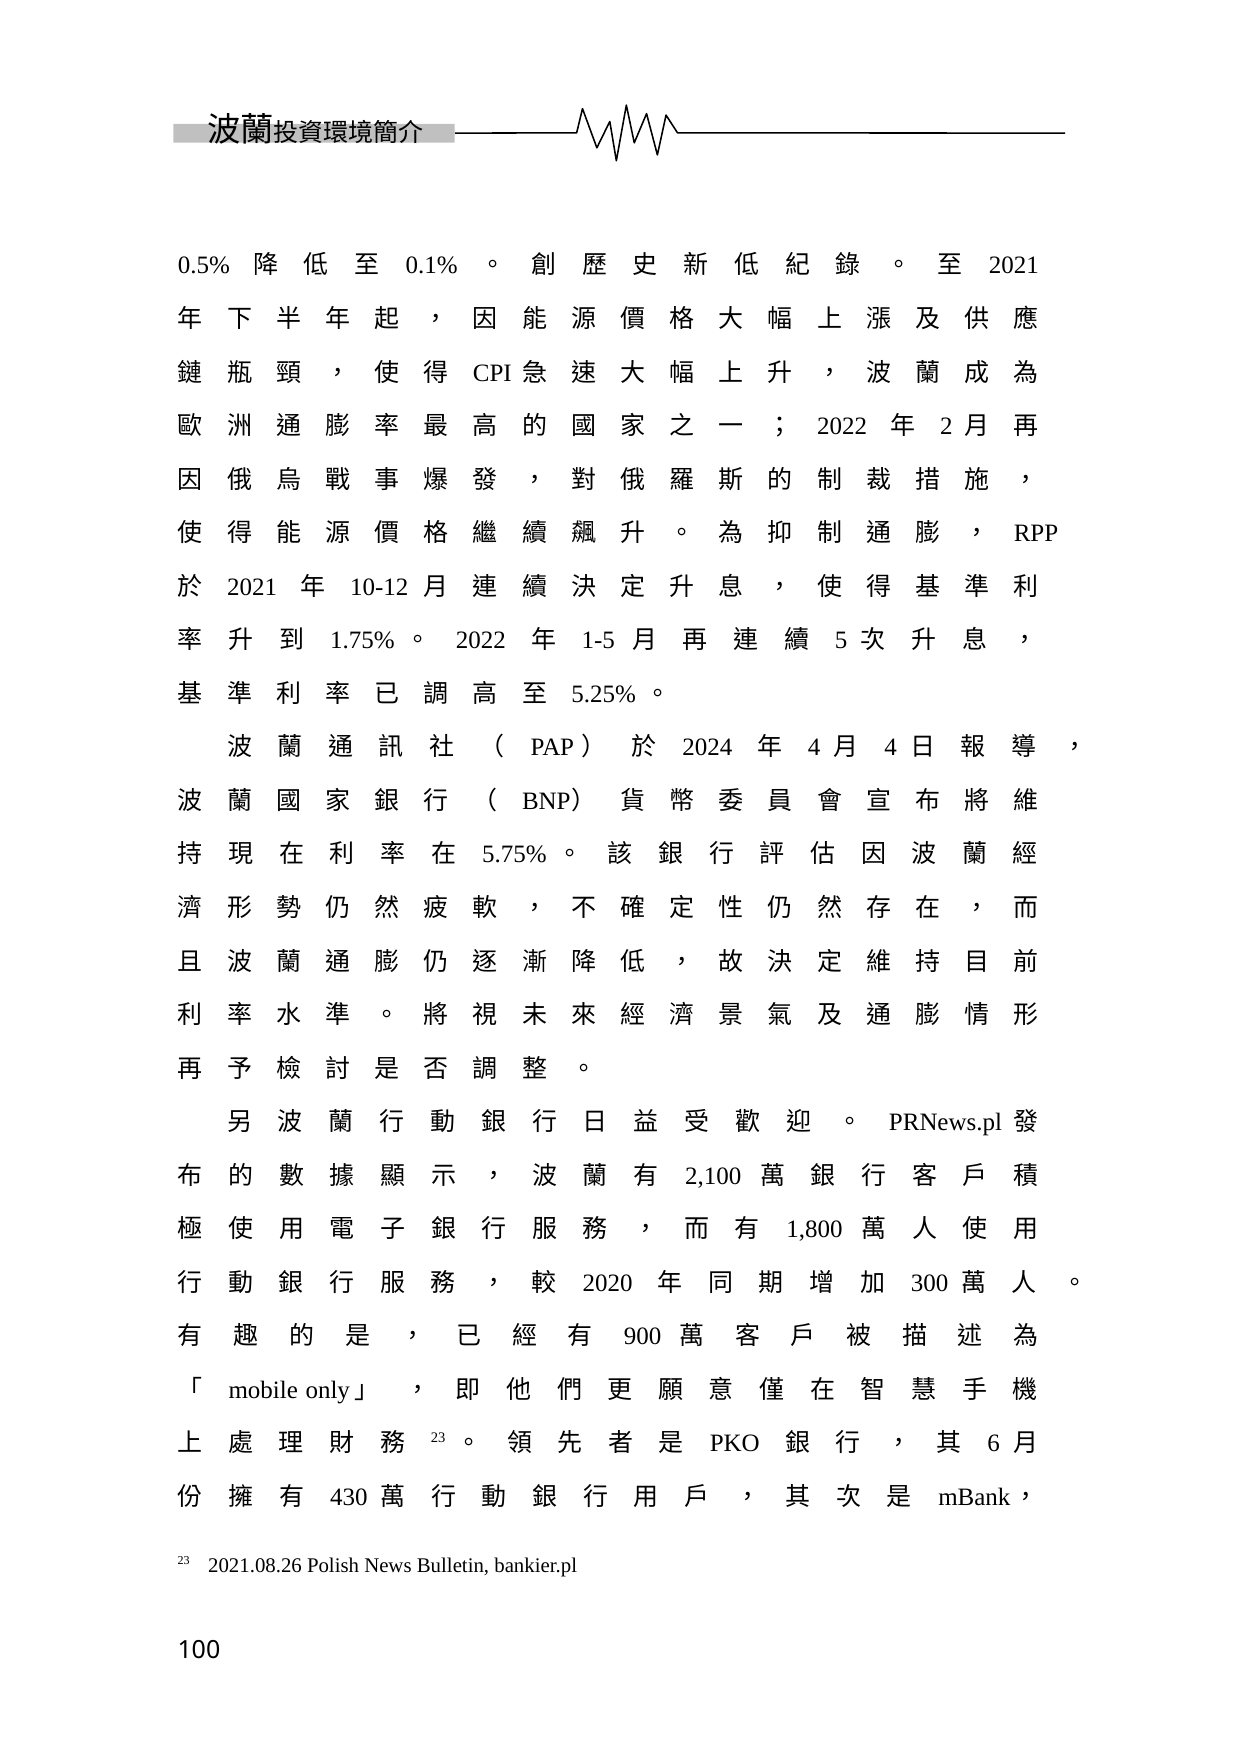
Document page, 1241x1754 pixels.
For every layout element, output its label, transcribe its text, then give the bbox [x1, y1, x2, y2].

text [178, 236, 1063, 718]
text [178, 1093, 1063, 1521]
text 波蘭通訊社（PAP）於2024年4月4日報導，波蘭國家銀行（BNP）貨幣委員會宣布將維持現在利率在5.75%。該銀行評估因波蘭經濟形勢仍然疲軟，不確定性仍然存在，而且波蘭通膨仍逐漸降低，故決定維持目前利率水準。將視未來經濟景氣及通膨情形再予檢討是否調整。 [178, 718, 1063, 1093]
